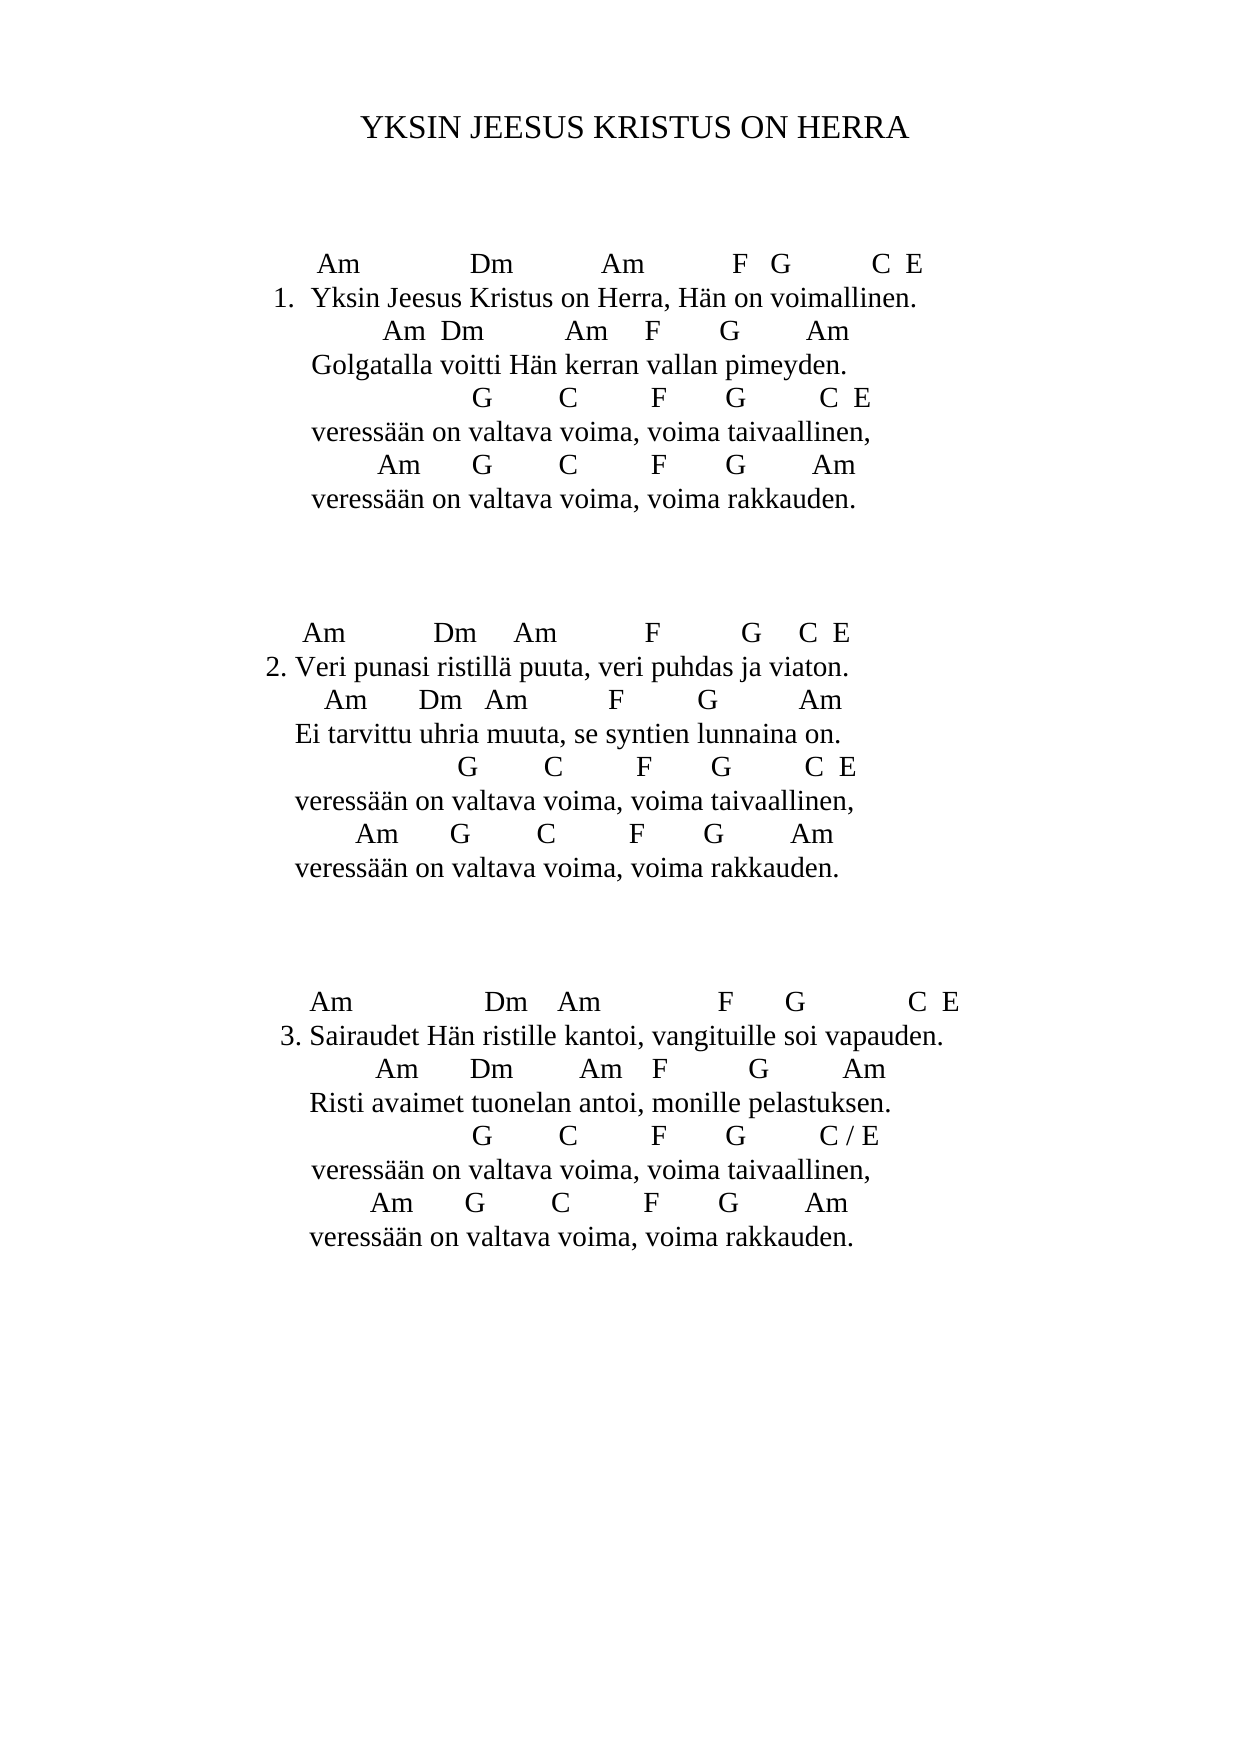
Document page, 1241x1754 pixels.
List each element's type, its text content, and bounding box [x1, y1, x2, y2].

text G C F G C E [193, 380, 1122, 414]
text veressään on valtava voima, voima rakkauden. [193, 481, 1122, 514]
text 2. Veri punasi ristillä puuta, veri puhdas ja viaton. [118, 649, 1122, 682]
text 3. Sairaudet Hän ristille kantoi, vangituille soi vapauden. [118, 1018, 1122, 1051]
text Am Dm Am F G C E [118, 984, 1122, 1018]
text veressään on valtava voima, voima taivaallinen, [118, 783, 1122, 816]
text Am Dm Am F G Am [118, 682, 1122, 716]
text Am G C F G Am [193, 1185, 1122, 1219]
text veressään on valtava voima, voima rakkauden. [118, 850, 1122, 883]
text veressään on valtava voima, voima taivaallinen, [193, 414, 1122, 447]
text Am Dm Am F G C E [118, 615, 1122, 649]
text Am G C F G Am [193, 816, 1122, 850]
text veressään on valtava voima, voima rakkauden. [118, 1219, 1122, 1252]
text Am G C F G Am [193, 447, 1122, 481]
text Risti avaimet tuonelan antoi, monille pelastuksen. [118, 1085, 1122, 1118]
subtitle YKSIN JEESUS KRISTUS ON HERRA [118, 107, 1122, 146]
list Yksin Jeesus Kristus on Herra, Hän on voimallinen. [273, 280, 1122, 313]
text G C F G C / E [193, 1118, 1122, 1152]
text Am Dm Am F G Am [118, 1051, 1122, 1085]
text Am Dm Am F G C E [118, 246, 1122, 280]
text G C F G C E [193, 749, 1122, 783]
text Ei tarvittu uhria muuta, se syntien lunnaina on. [118, 716, 1122, 749]
text Am Dm Am F G Am [118, 313, 1122, 347]
text veressään on valtava voima, voima taivaallinen, [193, 1152, 1122, 1185]
text Golgatalla voitti Hän kerran vallan pimeyden. [193, 347, 1122, 380]
